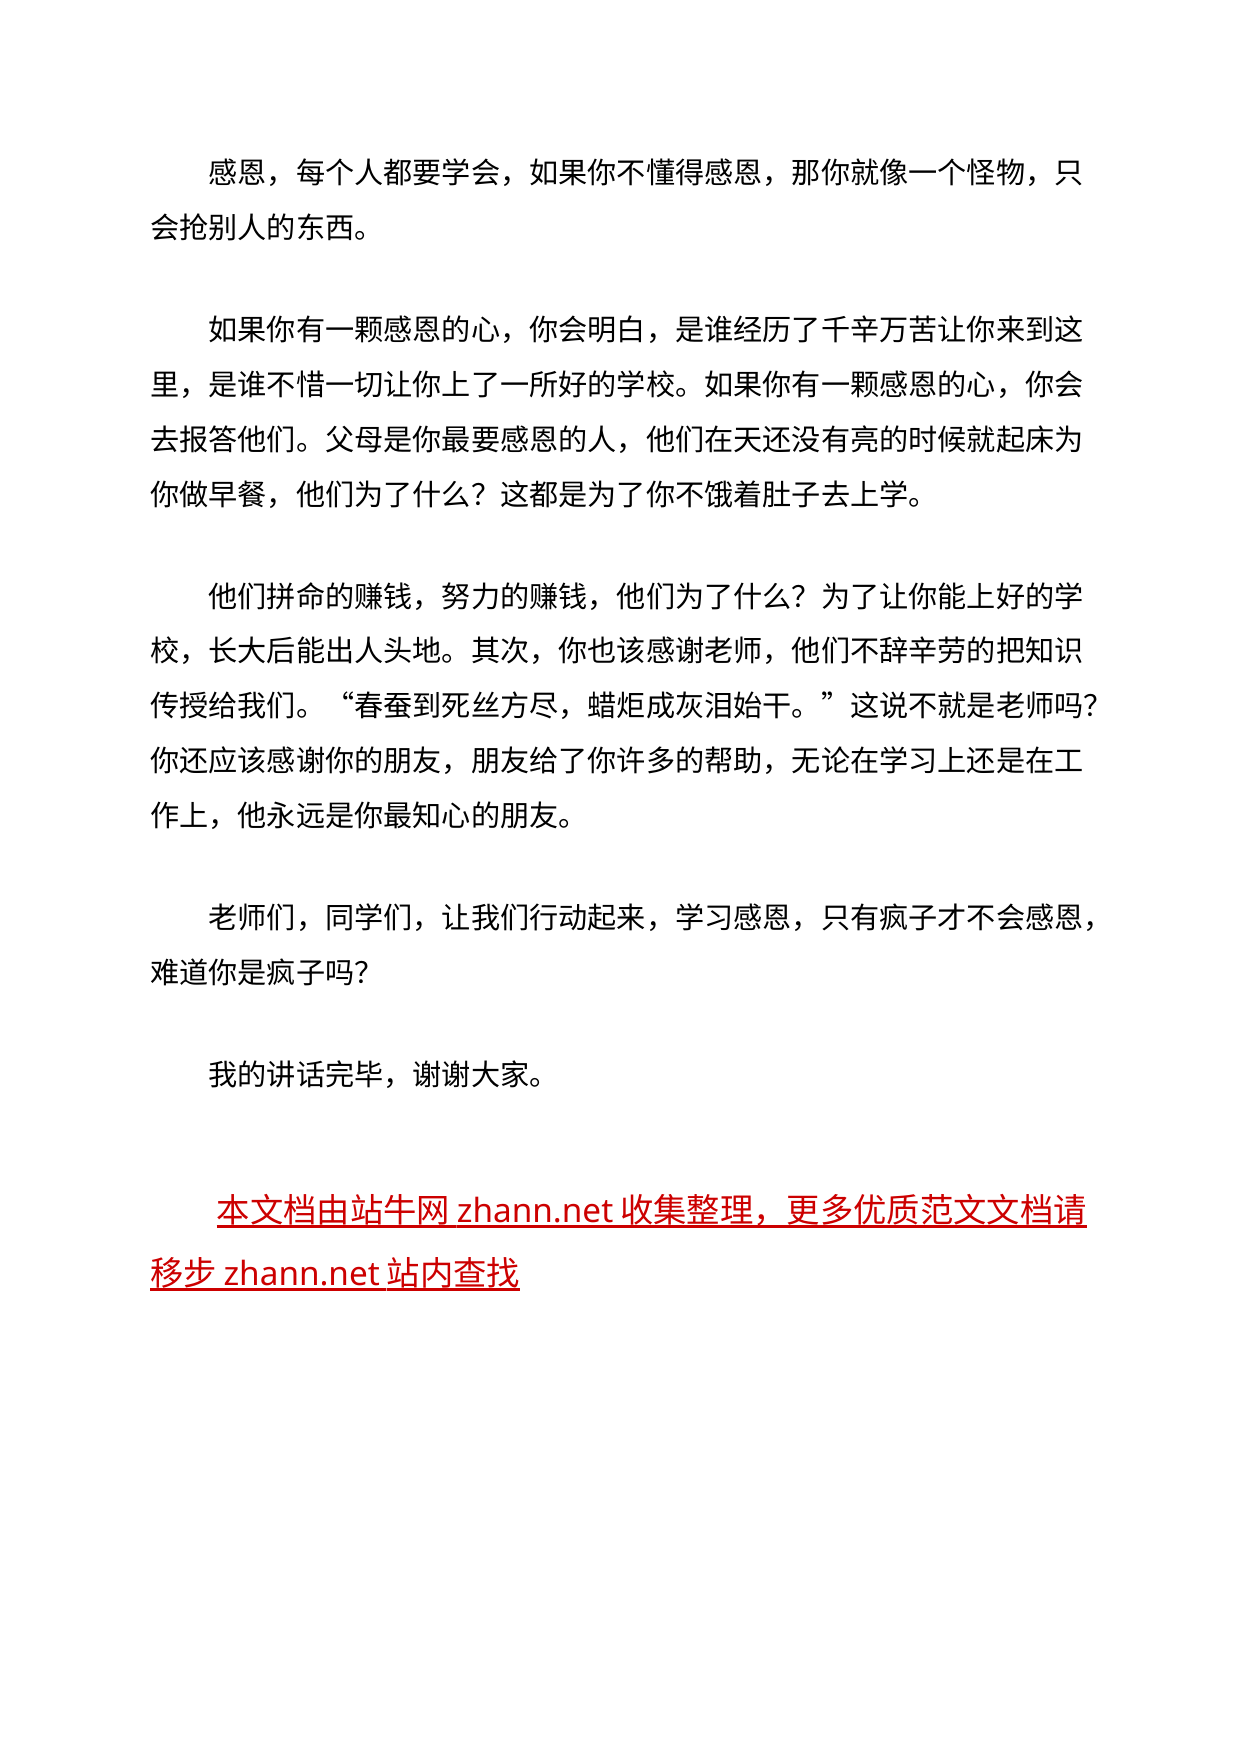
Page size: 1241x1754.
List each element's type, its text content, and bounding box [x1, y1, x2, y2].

text 感恩，每个人都要学会，如果你不懂得感恩，那你就像一个怪物，只会抢别人的东西。 [150, 150, 1090, 247]
text 如果你有一颗感恩的心，你会明白，是谁经历了千辛万苦让你来到这里，是谁不惜一切让你上了一所好的学校。如果你有一颗感恩的心，你会去报答他们。父母是你最要感恩的人，他们在天还没有亮的时候就起床为你做早餐，他们为了什么？这都是为了你不饿着肚子去上学。 [150, 307, 1090, 514]
text 老师们，同学们，让我们行动起来，学习感恩，只有疯子才不会感恩，难道你是疯子吗？ [150, 894, 1090, 992]
text 我的讲话完毕，谢谢大家。 [150, 1051, 1090, 1093]
text 本文档由站牛网zhann.net收集整理，更多优质范文文档请移步zhann.net站内查找 [150, 1184, 1090, 1295]
text 他们拼命的赚钱，努力的赚钱，他们为了什么？为了让你能上好的学校，长大后能出人头地。其次，你也该感谢老师，他们不辞辛劳的把知识传授给我们。“春蚕到死丝方尽，蜡炬成灰泪始干。”这说不就是老师吗？你还应该感谢你的朋友，朋友给了你许多的帮助，无论在学习上还是在工作上，他永远是你最知心的朋友。 [150, 573, 1090, 835]
